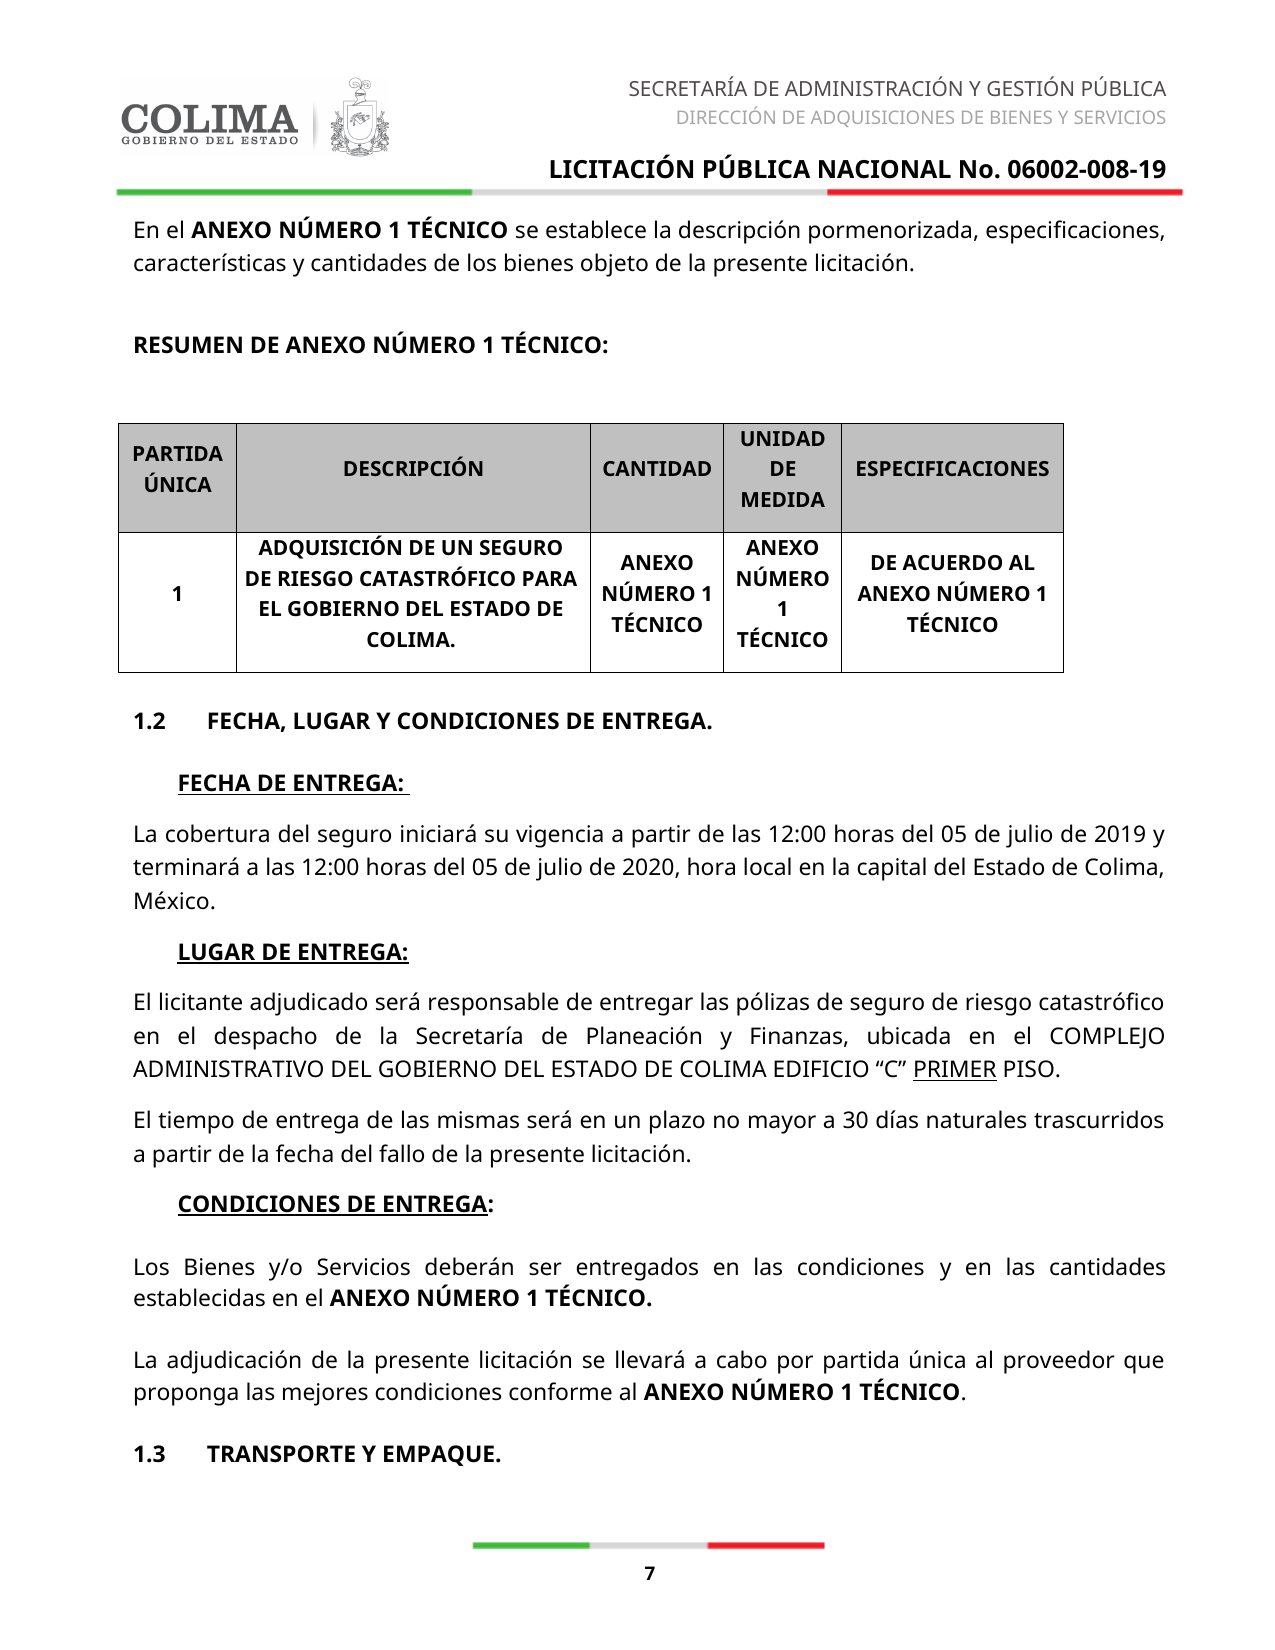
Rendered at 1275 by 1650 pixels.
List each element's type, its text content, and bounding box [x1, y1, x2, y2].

table_header PARTIDA ÚNICA [119, 424, 236, 532]
text La adjudicación de la presente licitación se llevará a cabo por partida única al proveedor que proponga las mejores condiciones conforme al ANEXO NÚMERO 1 TÉCNICO. [133, 1344, 1167, 1407]
table_header ESPECIFICACIONES [842, 424, 1063, 532]
table_header UNIDAD DE MEDIDA [724, 424, 841, 532]
text La cobertura del seguro iniciará su vigencia a partir de las 12:00 horas del 05 de julio de 2019 y terminará a las 12:00 horas del 05 de julio de 2020, hora local en la capital del Estado de Colima, México. [133, 817, 1167, 916]
text LUGAR DE ENTREGA: [133, 935, 1167, 967]
table_cell 1 [119, 533, 236, 672]
table_cell DE ACUERDO AL ANEXO NÚMERO 1 TÉCNICO [842, 533, 1063, 672]
table_header DESCRIPCIÓN [237, 424, 590, 532]
table_cell ADQUISICIÓN DE UN SEGURO DE RIESGO CATASTRÓFICO PARA EL GOBIERNO DEL ESTADO DE COLIMA. [237, 533, 590, 672]
text CONDICIONES DE ENTREGA: [177, 1188, 1167, 1219]
picture [120, 76, 389, 157]
text RESUMEN DE ANEXO NÚMERO 1 TÉCNICO: [133, 329, 1167, 360]
table_cell ANEXO NÚMERO 1 TÉCNICO [724, 533, 841, 672]
text El licitante adjudicado será responsable de entregar las pólizas de seguro de riesgo catastrófico en el despacho de la Secretaría de Planeación y Finanzas, ubicada en el COMPLEJO ADMINISTRATIVO DEL GOBIERNO DEL ESTADO DE COLIMA EDIFICIO “C” PRIMER PISO. [133, 986, 1167, 1084]
text 1.3 TRANSPORTE Y EMPAQUE. [133, 1438, 1167, 1469]
picture [111, 183, 1189, 204]
text 1.2 FECHA, LUGAR Y CONDICIONES DE ENTREGA. [133, 704, 1167, 736]
text El tiempo de entrega de las mismas será en un plazo no mayor a 30 días naturales trascurridos a partir de la fecha del fallo de la presente licitación. [133, 1104, 1167, 1169]
table_header CANTIDAD [591, 424, 723, 532]
text FECHA DE ENTREGA: [177, 767, 1167, 798]
text Los Bienes y/o Servicios deberán ser entregados en las condiciones y en las cantidades establecidas en el ANEXO NÚMERO 1 TÉCNICO. [133, 1250, 1167, 1313]
picture [472, 1532, 828, 1556]
text En el ANEXO NÚMERO 1 TÉCNICO se establece la descripción pormenorizada, especificaciones, características y cantidades de los bienes objeto de la presente licitación. [133, 213, 1167, 278]
table_cell ANEXO NÚMERO 1 TÉCNICO [591, 533, 723, 672]
